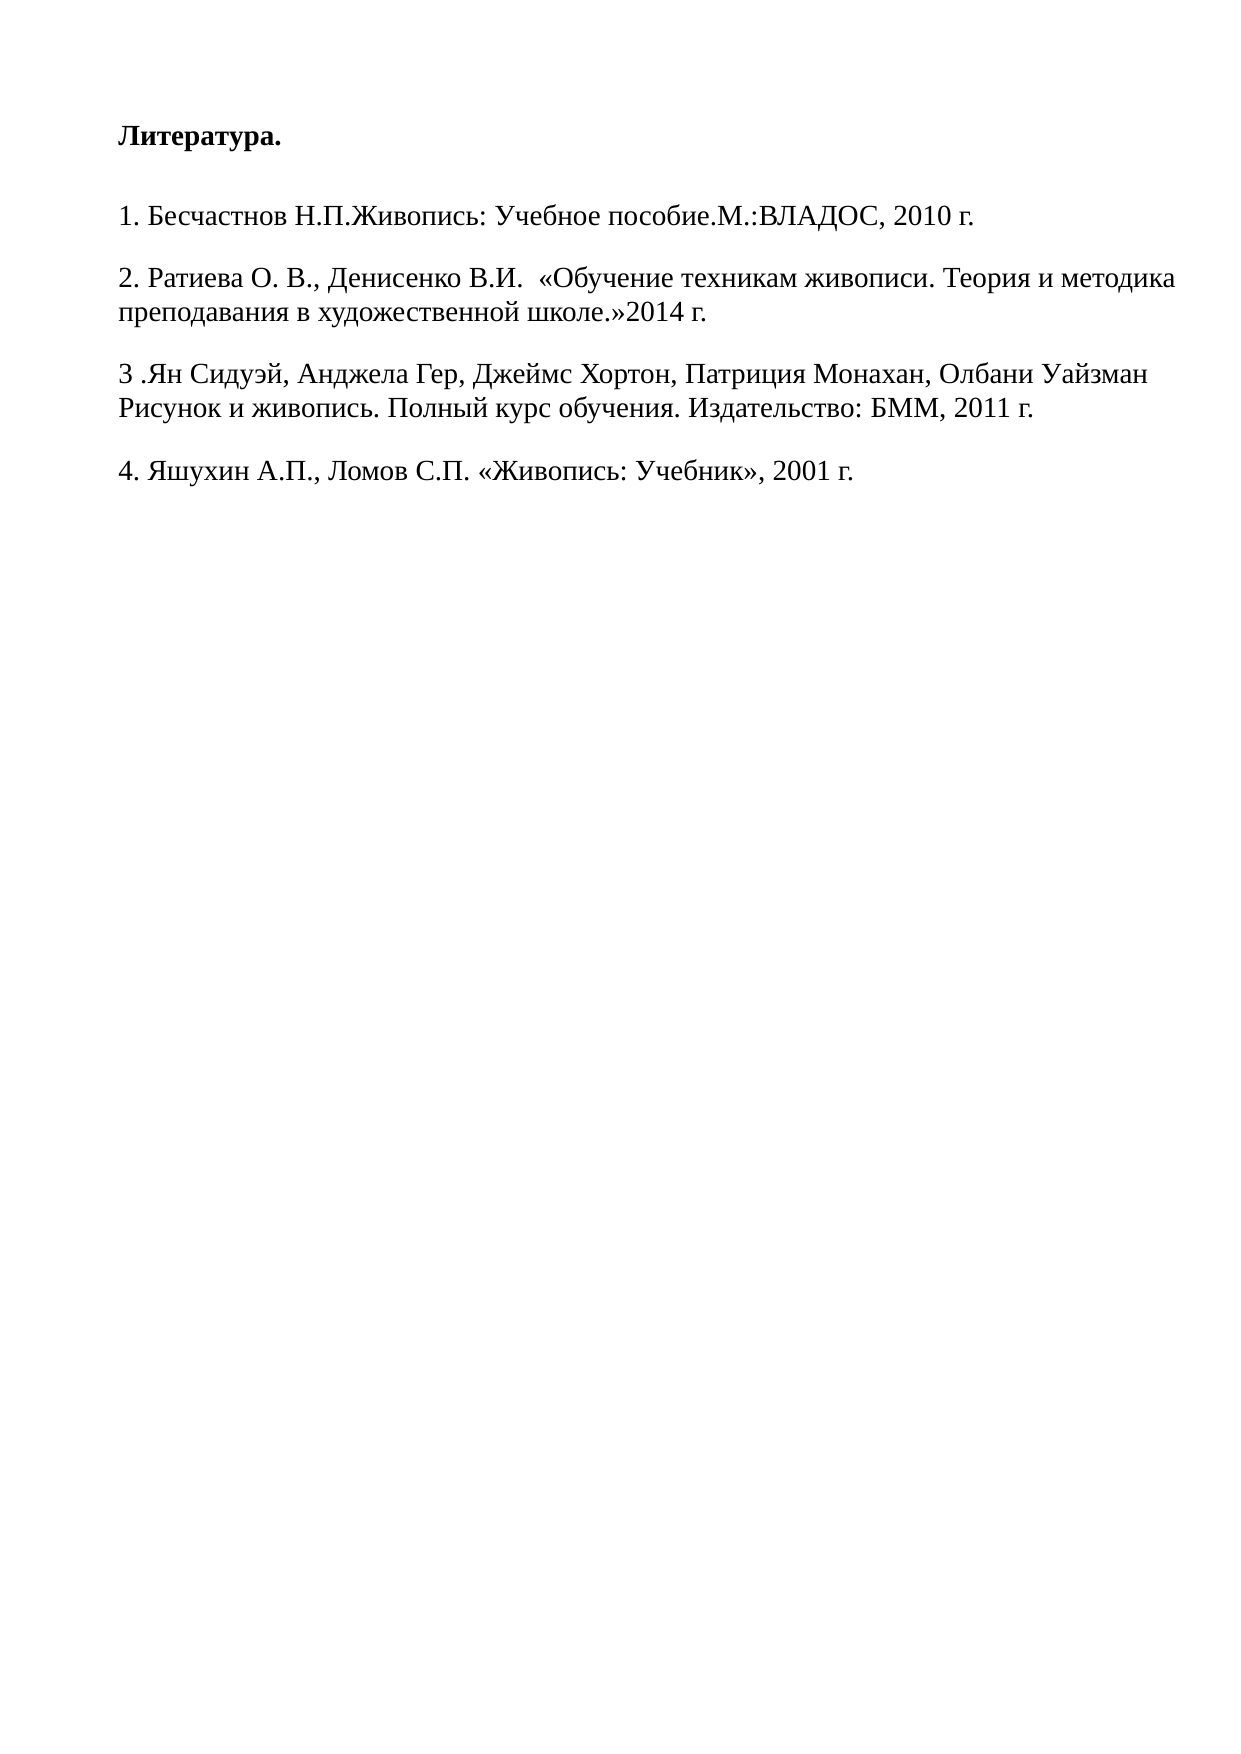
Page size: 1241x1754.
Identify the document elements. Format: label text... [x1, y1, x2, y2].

subtitle 2. Ратиева О. В., Денисенко В.И. «Обучение техникам живописи. Теория и методика преподавания в художественной школе.»2014 г. [118, 260, 1181, 327]
text Литература. [118, 118, 1181, 152]
subtitle 3 .Ян Сидуэй, Анджела Гер, Джеймс Хортон, Патриция Монахан, Олбани Уайзман Рисунок и живопись. Полный курс обучения. Издательство: БММ, 2011 г. [118, 357, 1181, 424]
subtitle 4. Яшухин А.П., Ломов С.П. «Живопись: Учебник», 2001 г. [118, 453, 1181, 486]
subtitle 1. Бесчастнов Н.П.Живопись: Учебное пособие.М.:ВЛАДОС, 2010 г. [118, 198, 1181, 231]
